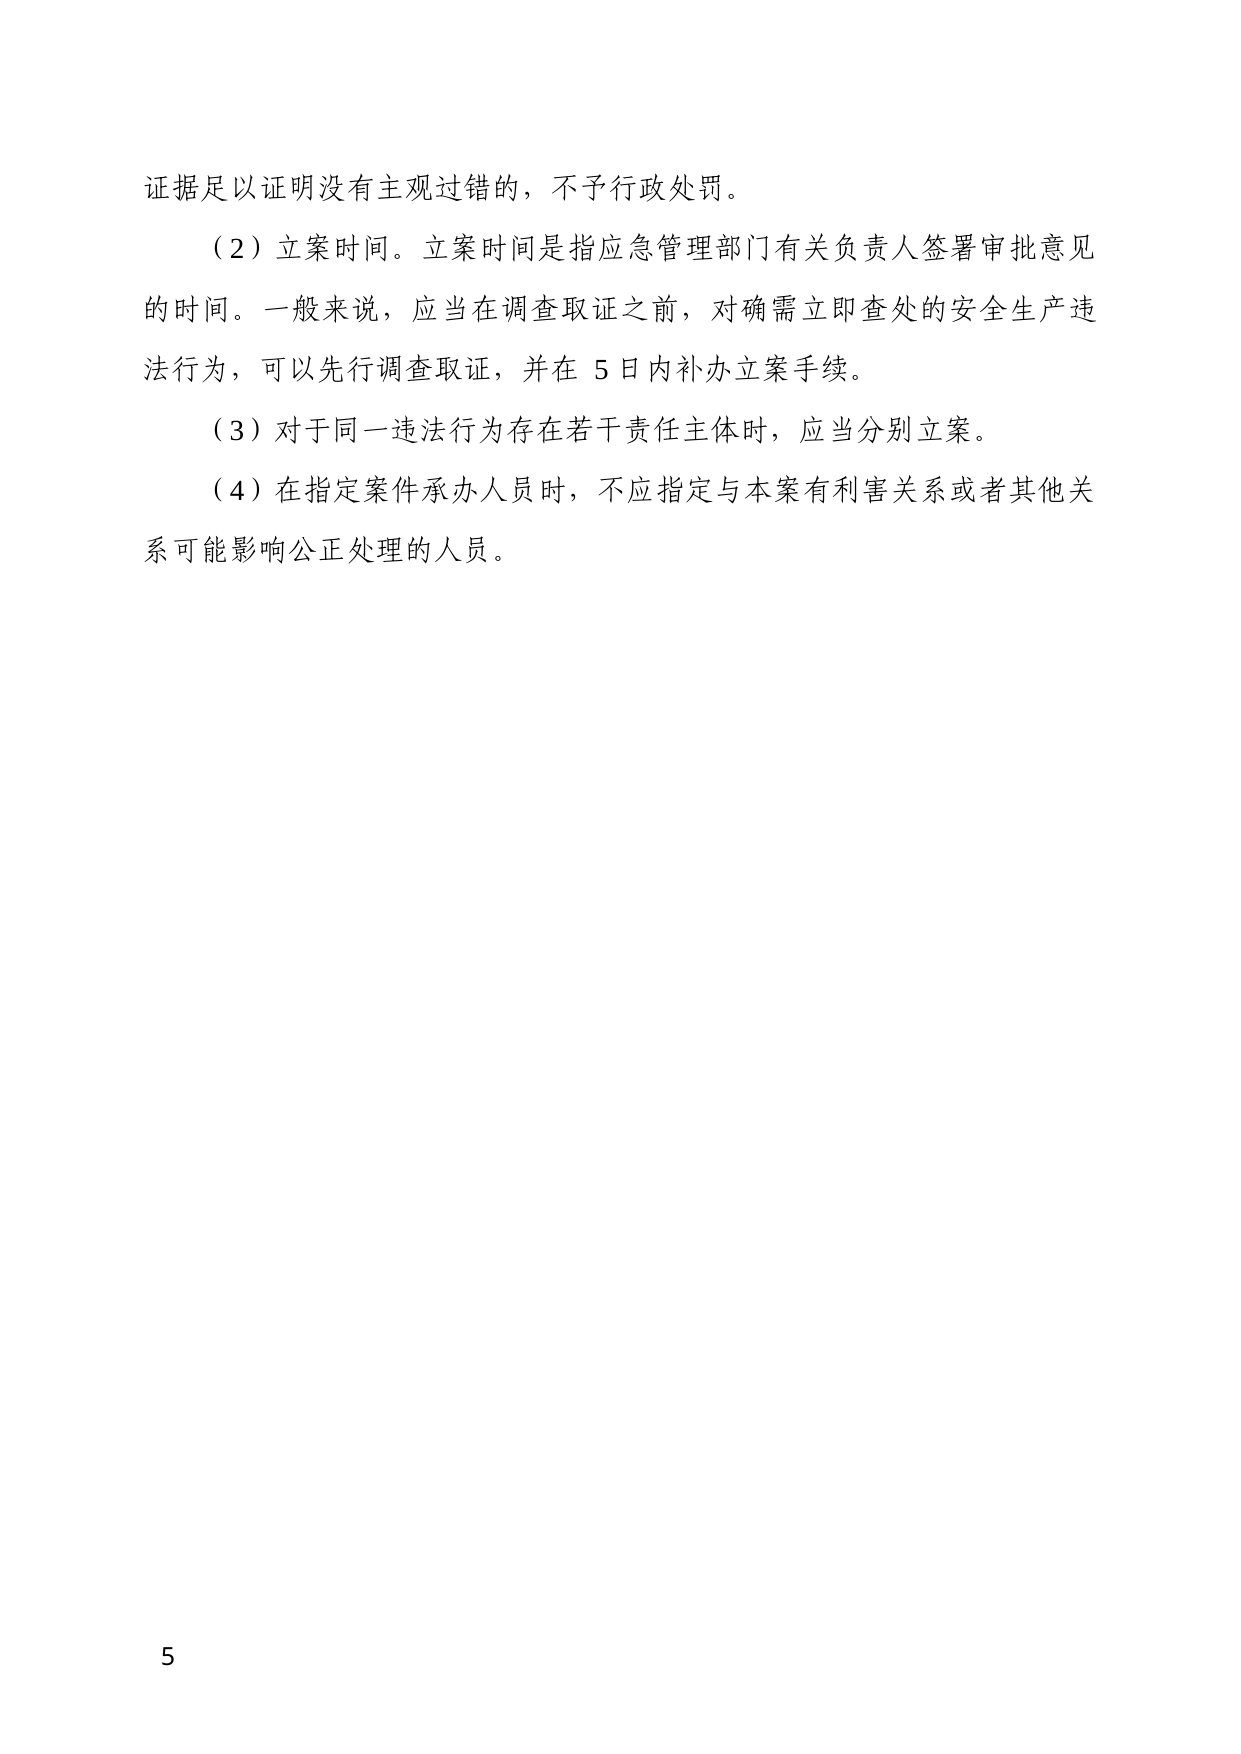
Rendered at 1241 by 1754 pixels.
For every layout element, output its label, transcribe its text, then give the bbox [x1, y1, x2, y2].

text （2）立案时间。立案时间是指应急管理部门有关负责人签署审批意见的时间。一般来说，应当在调查取证之前，对确需立即查处的安全生产违法行为，可以先行调查取证，并在 5 日内补办立案手续。 [142, 210, 1098, 392]
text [142, 150, 1098, 210]
text （3）对于同一违法行为存在若干责任主体时，应当分别立案。 [142, 392, 1098, 452]
text （4）在指定案件承办人员时，不应指定与本案有利害关系或者其他关系可能影响公正处理的人员。 [142, 452, 1098, 573]
